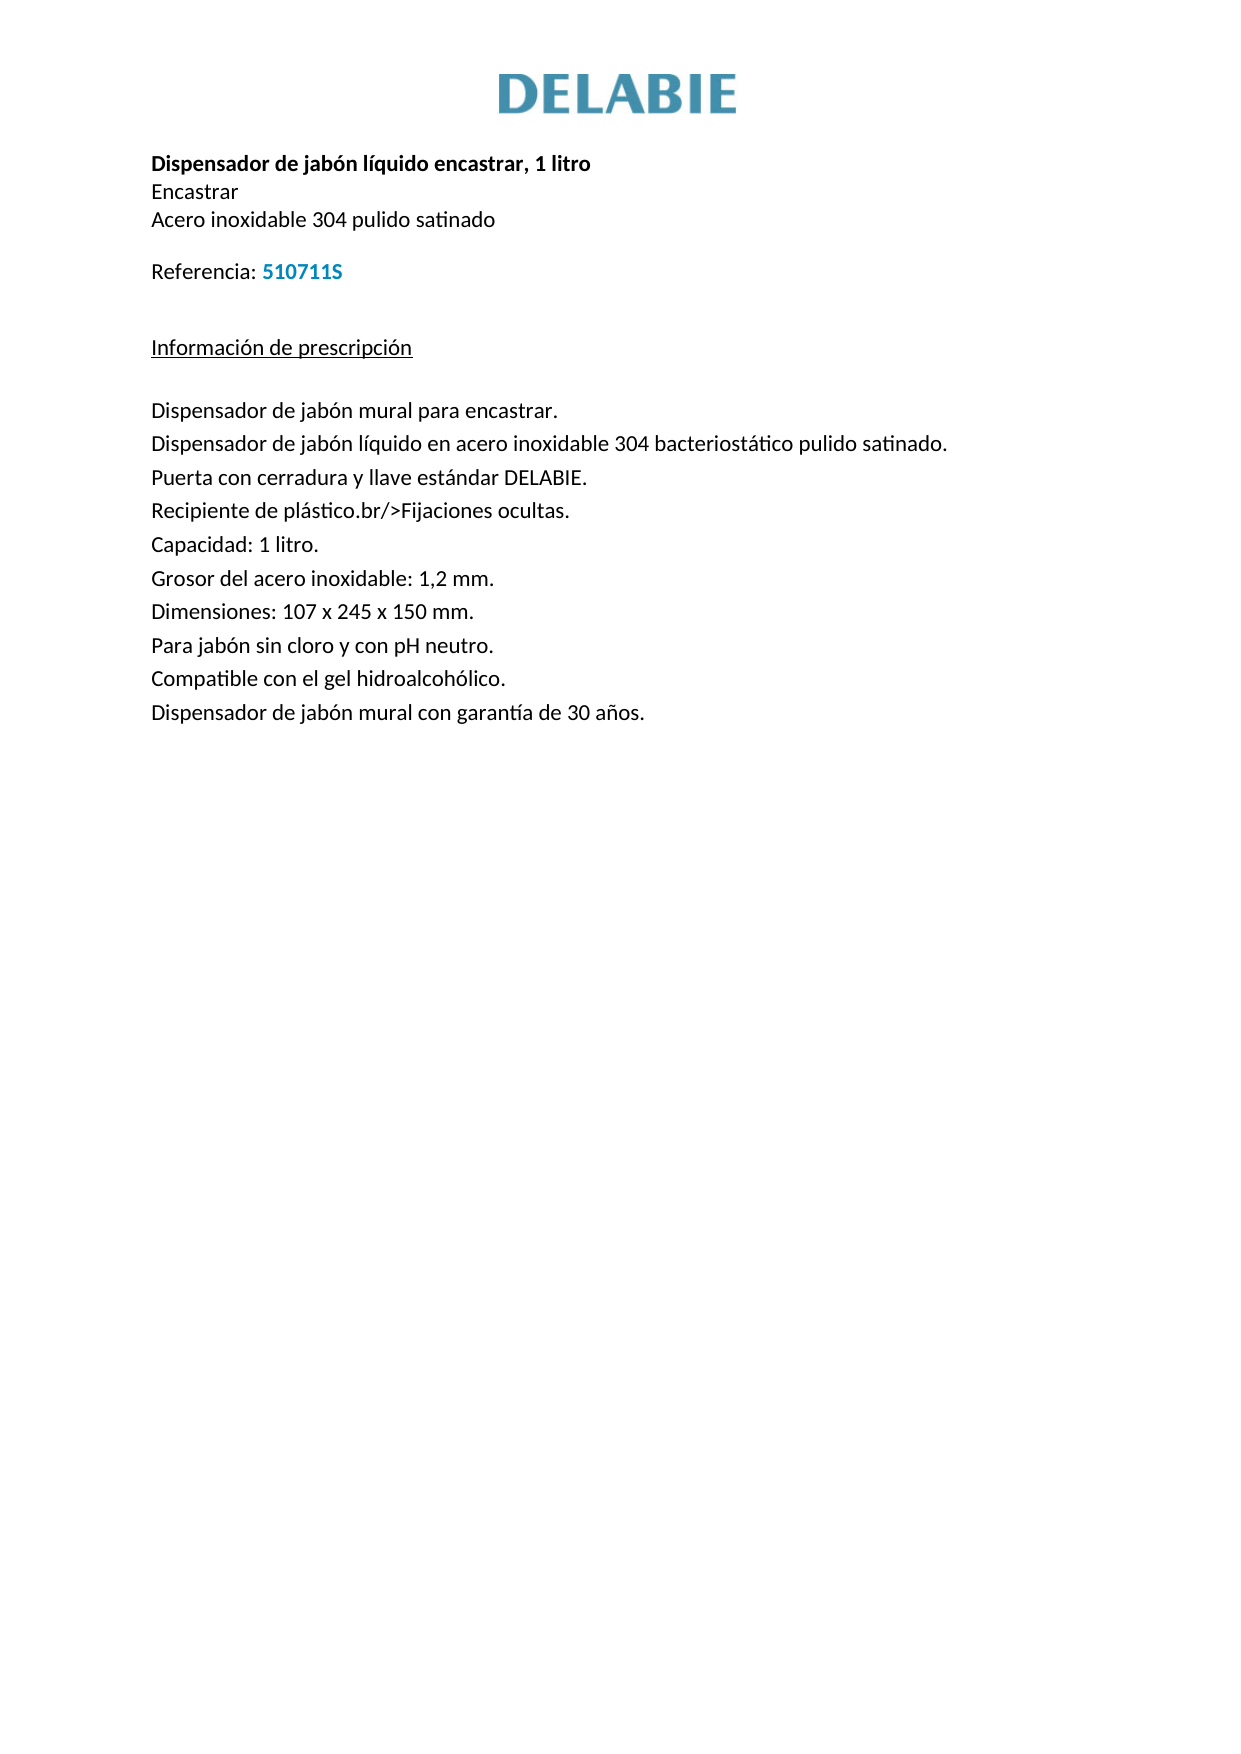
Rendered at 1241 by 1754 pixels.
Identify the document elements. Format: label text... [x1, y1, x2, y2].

text Dispensador de jabón mural para encastrar. [151, 396, 1084, 424]
text Acero inoxidable 304 pulido satinado [151, 205, 1084, 233]
text Dispensador de jabón líquido en acero inoxidable 304 bacteriostático pulido satinado. [151, 429, 1084, 458]
text Dimensiones: 107 x 245 x 150 mm. [151, 597, 1084, 625]
text Encastrar [151, 177, 1084, 205]
text Grosor del acero inoxidable: 1,2 mm. [151, 564, 1084, 592]
text Referencia: 510711S [151, 257, 1084, 285]
text Información de prescripción [151, 333, 1084, 361]
text Capacidad: 1 litro. [151, 530, 1084, 558]
text Para jabón sin cloro y con pH neutro. [151, 631, 1084, 659]
text Compatible con el gel hidroalcohólico. [151, 664, 1084, 692]
text Recipiente de plástico.br/>Fijaciones ocultas. [151, 497, 1084, 525]
text Puerta con cerradura y llave estándar DELABIE. [151, 463, 1084, 491]
text Dispensador de jabón mural con garantía de 30 años. [151, 698, 1084, 726]
picture [497, 74, 738, 114]
text Dispensador de jabón líquido encastrar, 1 litro [151, 149, 1084, 177]
